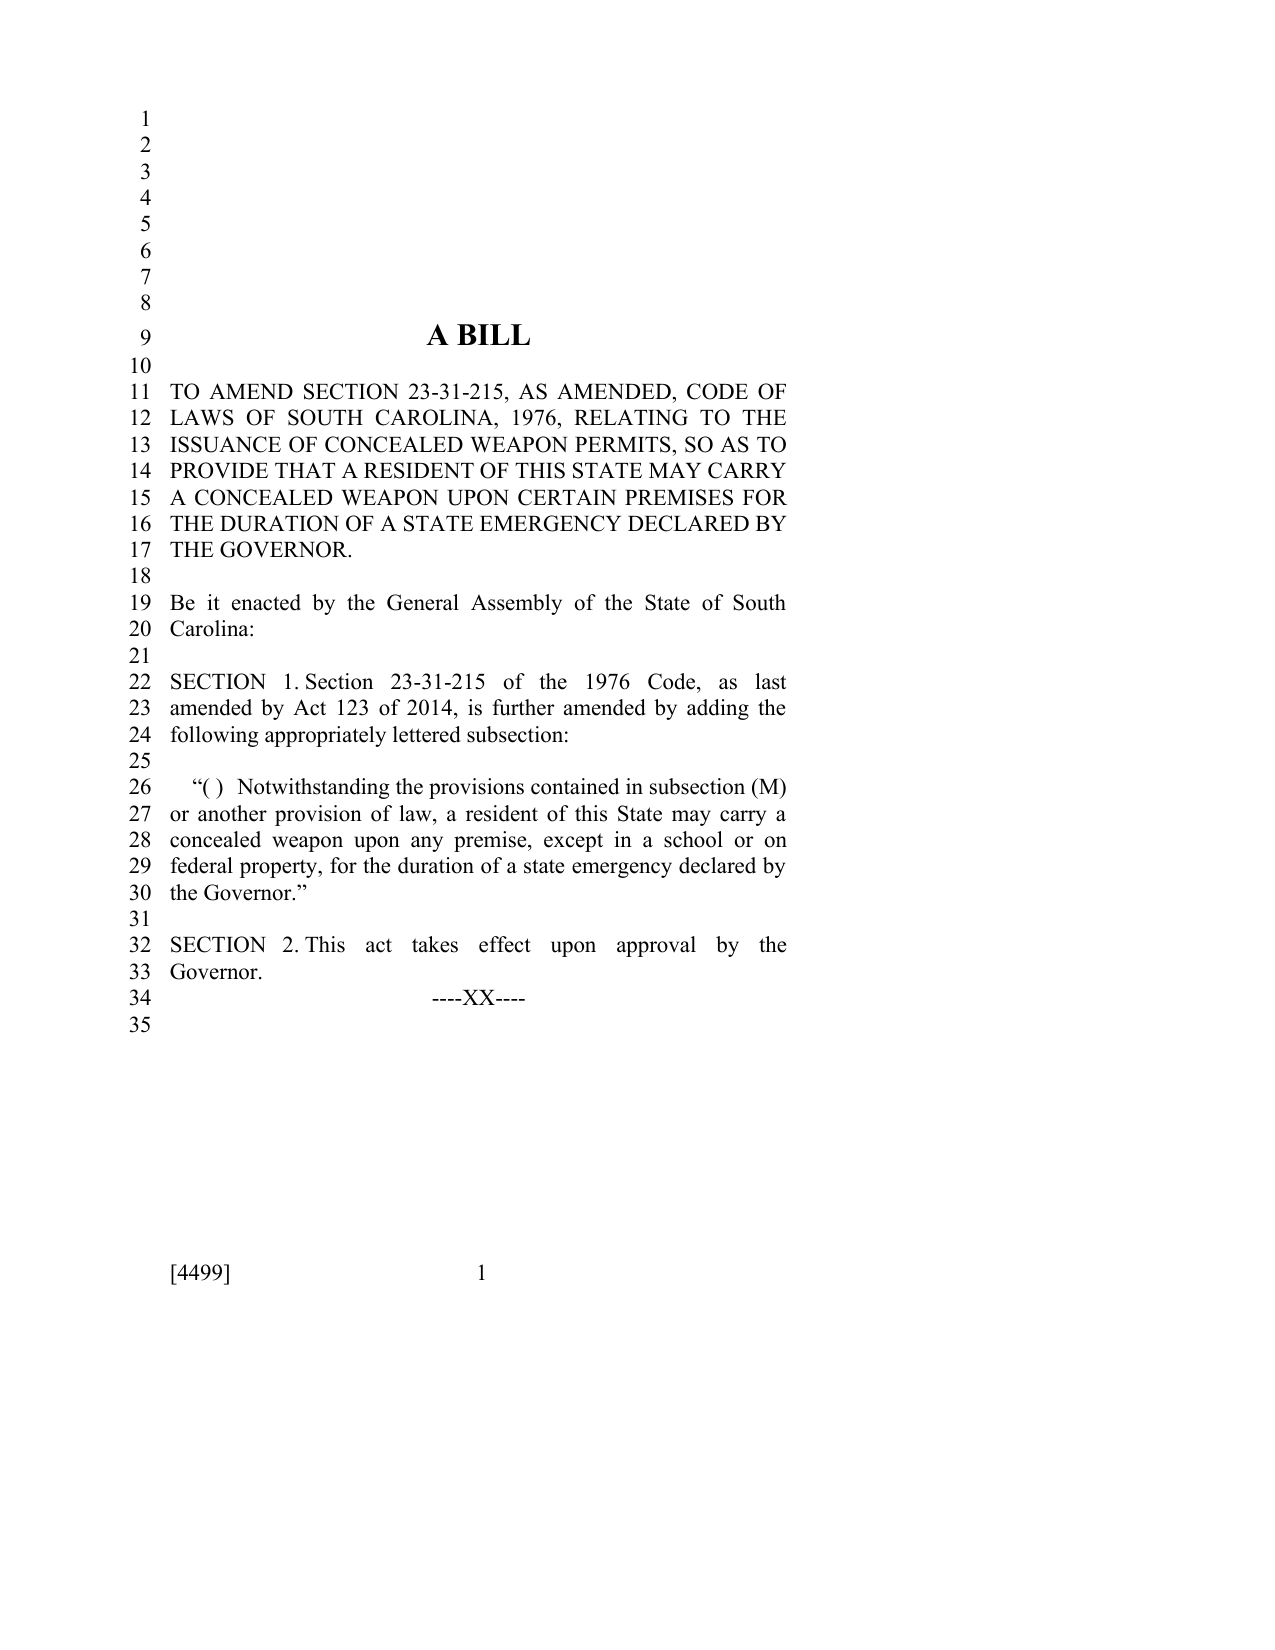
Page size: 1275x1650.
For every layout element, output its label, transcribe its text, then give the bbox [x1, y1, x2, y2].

text “( ) Notwithstanding the provisions contained in subsection (M) or another provision of law, a resident of this State may carry a concealed weapon upon any premise, except in a school or on federal property, for the duration of a state emergency declared by the Governor.” [169, 773, 787, 905]
text ----XX---- [169, 984, 787, 1011]
text SECTION 1. Section 23-31-215 of the 1976 Code, as last amended by Act 123 of 2014, is further amended by adding the following appropriately lettered subsection: [169, 668, 787, 747]
text Be it enacted by the General Assembly of the State of South Carolina: [169, 589, 787, 642]
text SECTION 2. This act takes effect upon approval by the Governor. [169, 932, 787, 984]
text A BILL [169, 316, 787, 352]
text TO AMEND SECTION 23-31-215, AS AMENDED, CODE OF LAWS OF SOUTH CAROLINA, 1976, RELATING TO THE ISSUANCE OF CONCEALED WEAPON PERMITS, SO AS TO PROVIDE THAT A RESIDENT OF THIS STATE MAY CARRY A CONCEALED WEAPON UPON CERTAIN PREMISES FOR THE DURATION OF A STATE EMERGENCY DECLARED BY THE GOVERNOR. [169, 378, 787, 563]
